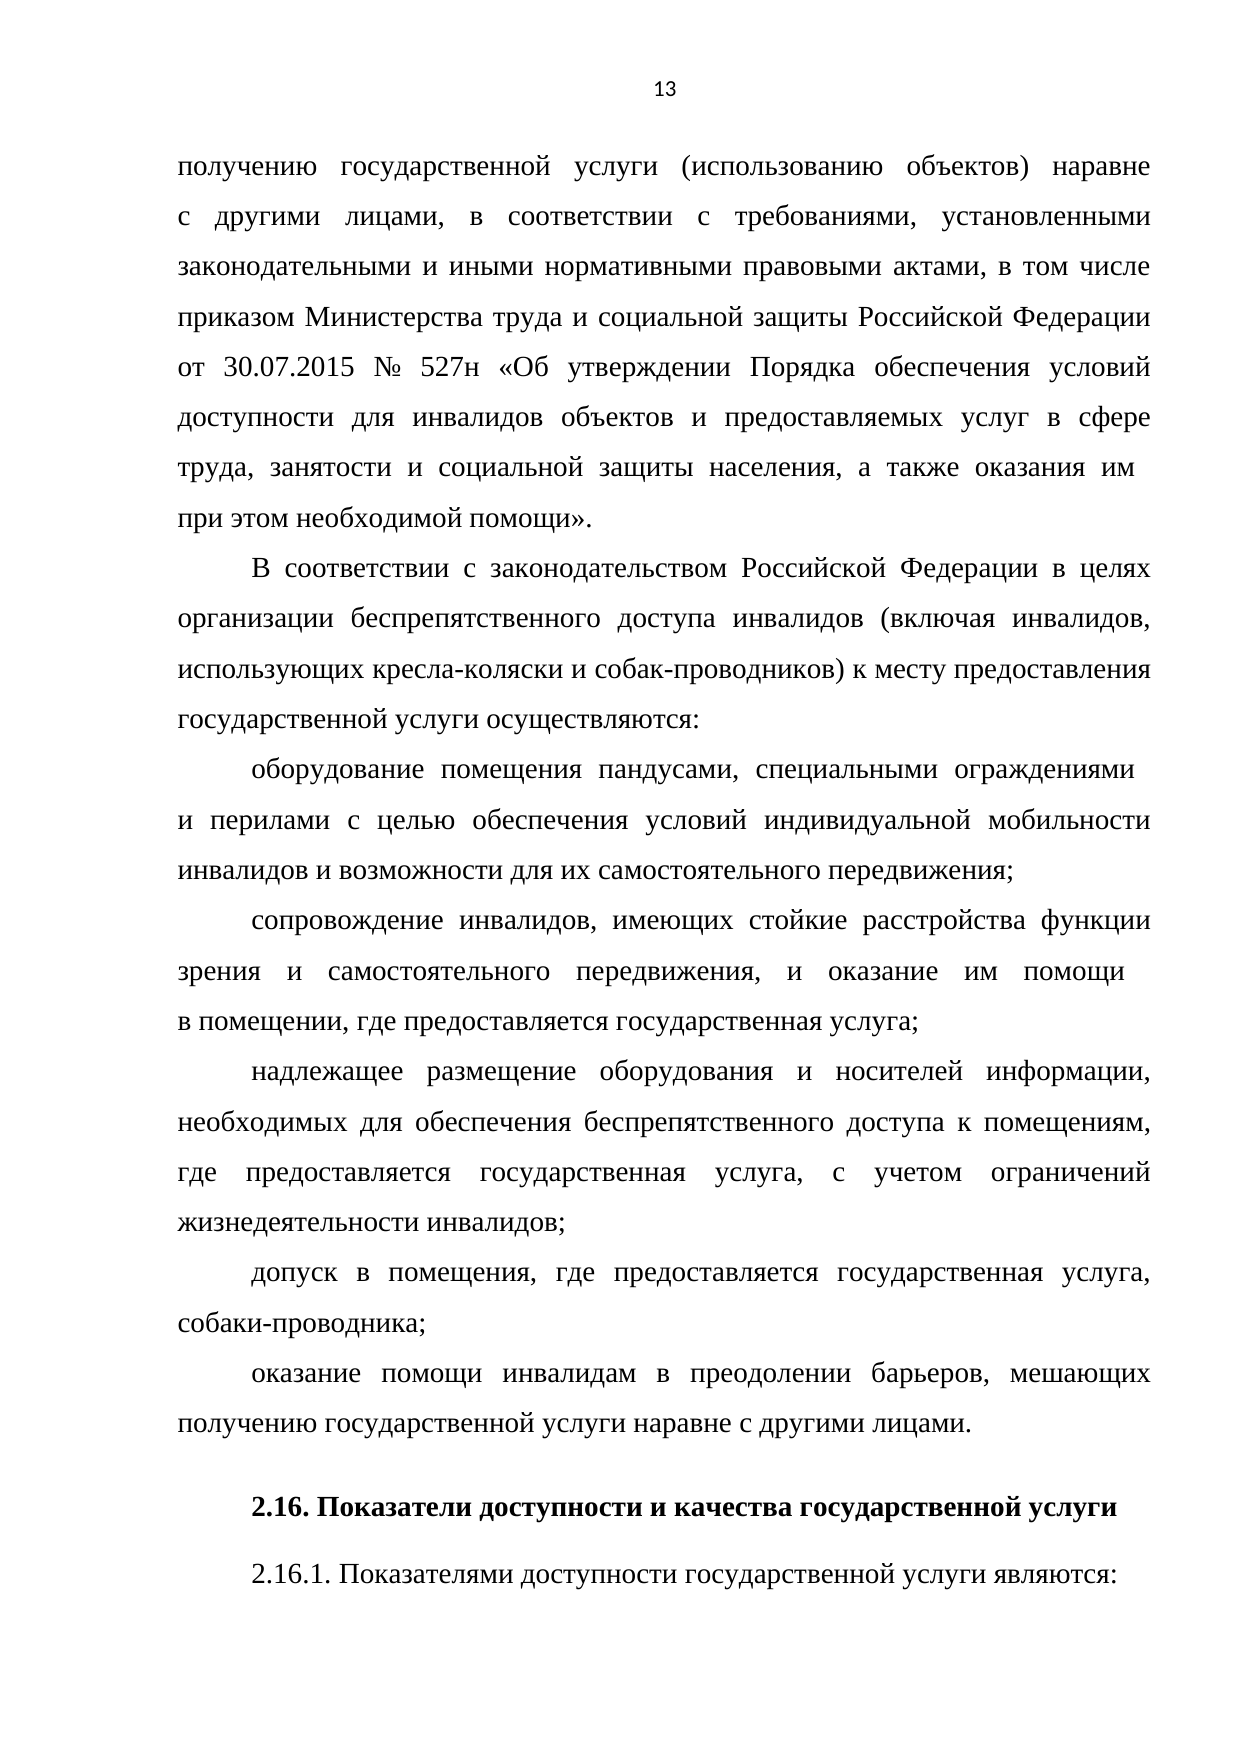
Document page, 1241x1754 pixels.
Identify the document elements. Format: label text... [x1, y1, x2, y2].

text допуск в помещения, где предоставляется государственная услуга, собаки-проводника; [177, 1254, 1152, 1338]
text оказание помощи инвалидам в преодолении барьеров, мешающих получению государственной услуги наравне с другими лицами. [177, 1355, 1152, 1439]
text 2.16.1. Показателями доступности государственной услуги являются: [177, 1556, 1152, 1590]
text надлежащее размещение оборудования и носителей информации, необходимых для обеспечения беспрепятственного доступа к помещениям, где предоставляется государственная услуга, с учетом ограничений жизнедеятельности инвалидов; [177, 1053, 1152, 1238]
text сопровождение инвалидов, имеющих стойкие расстройства функции зрения и самостоятельного передвижения, и оказание им помощи в помещении, где предоставляется государственная услуга; [177, 902, 1152, 1037]
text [177, 148, 1152, 533]
text В соответствии с законодательством Российской Федерации в целях организации беспрепятственного доступа инвалидов (включая инвалидов, использующих кресла-коляски и собак-проводников) к месту предоставления государственной услуги осуществляются: [177, 550, 1152, 735]
text оборудование помещения пандусами, специальными ограждениями и перилами с целью обеспечения условий индивидуальной мобильности инвалидов и возможности для их самостоятельного передвижения; [177, 751, 1152, 886]
text 2.16. Показатели доступности и качества государственной услуги [177, 1489, 1152, 1523]
